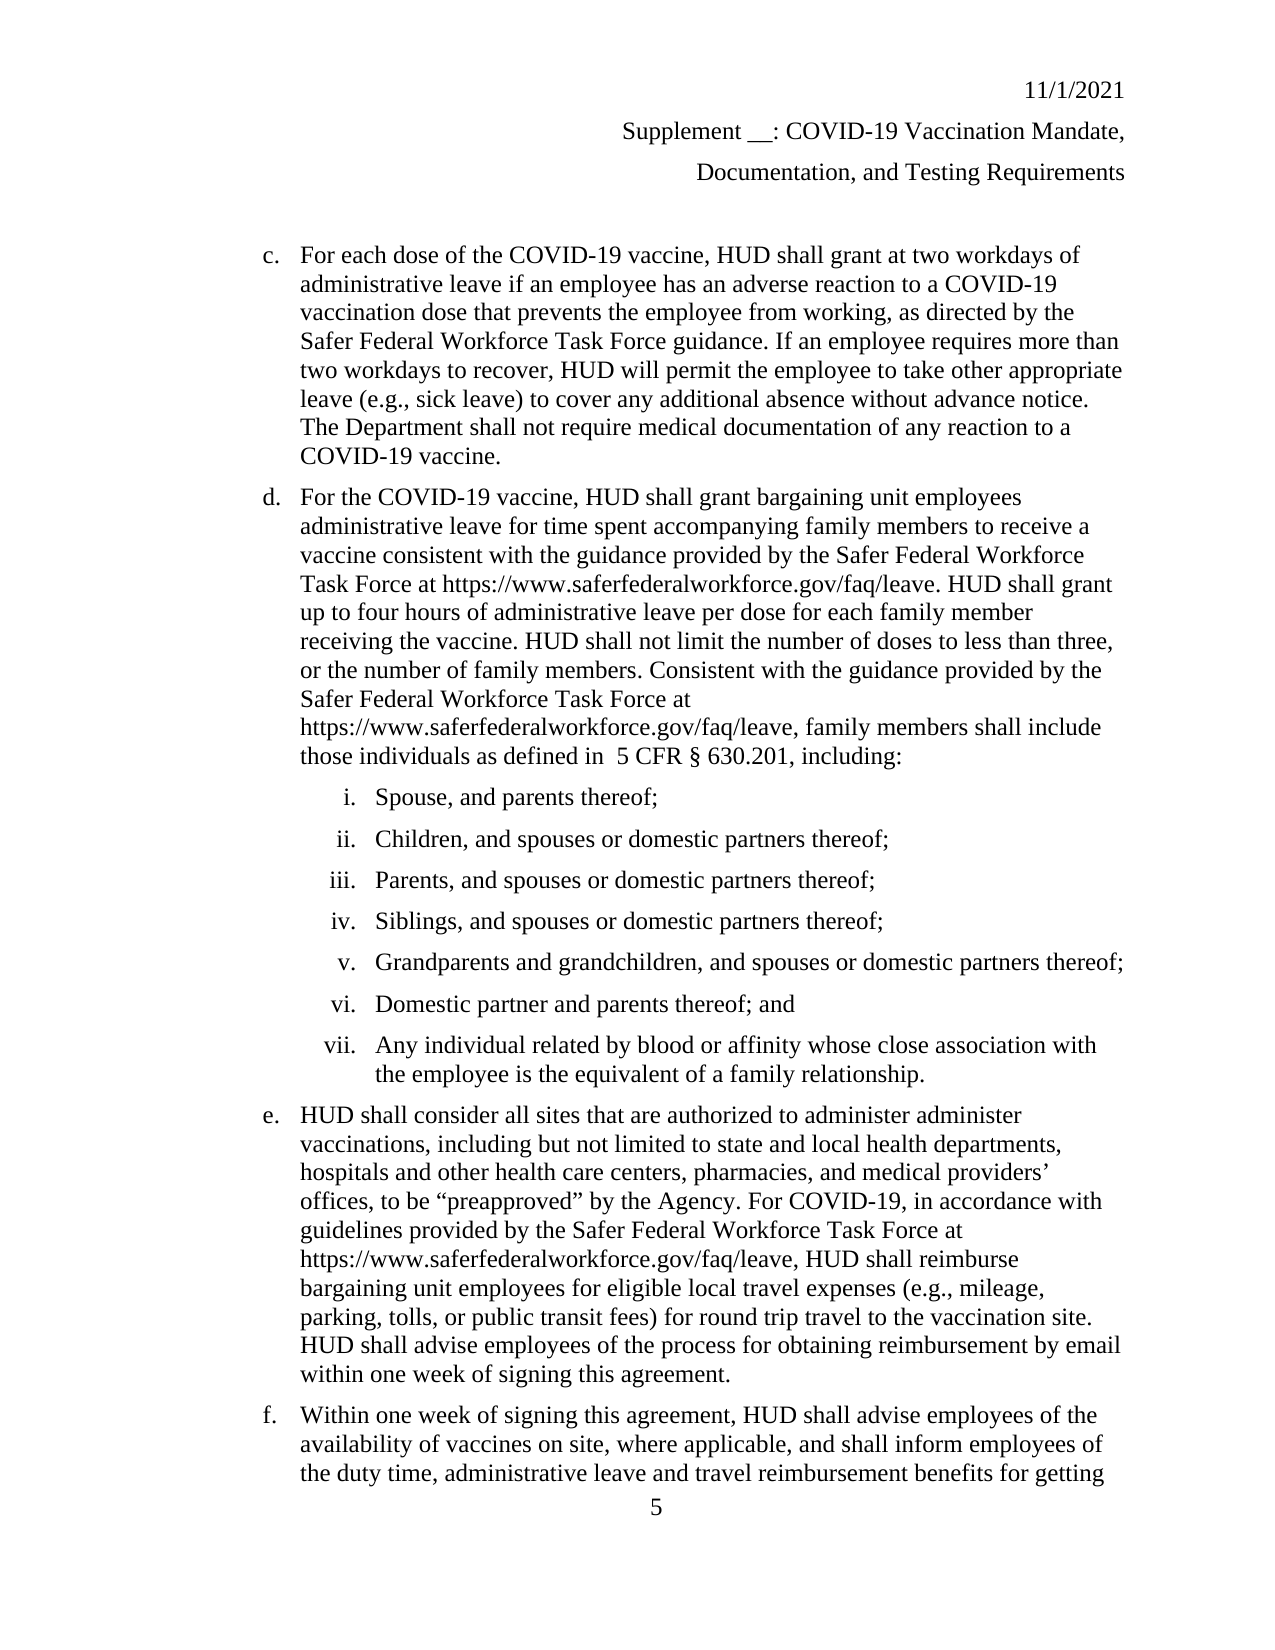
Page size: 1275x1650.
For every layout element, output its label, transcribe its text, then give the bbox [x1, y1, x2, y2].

list For each dose of the COVID-19 vaccine, HUD shall grant at two workdays of administrative leave if an employee has an adverse reaction to a COVID-19 vaccination dose that prevents the employee from working, as directed by the Safer Federal Workforce Task Force guidance. If an employee requires more than two workdays to recover, HUD will permit the employee to take other appropriate leave (e.g., sick leave) to cover any additional absence without advance notice. The Department shall not require medical documentation of any reaction to a COVID-19 vaccine. [262, 240, 1125, 470]
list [262, 1400, 1125, 1487]
list Spouse, and parents thereof; [356, 782, 1125, 811]
list For the COVID-19 vaccine, HUD shall grant bargaining unit employees administrative leave for time spent accompanying family members to receive a vaccine consistent with the guidance provided by the Safer Federal Workforce Task Force at https://www.saferfederalworkforce.gov/faq/leave. HUD shall grant up to four hours of administrative leave per dose for each family member receiving the vaccine. HUD shall not limit the number of doses to less than three, or the number of family members. Consistent with the guidance provided by the Safer Federal Workforce Task Force at https://www.saferfederalworkforce.gov/faq/leave, family members shall include those individuals as defined in 5 CFR § 630.201, including: [262, 482, 1125, 770]
list Domestic partner and parents thereof; and [356, 989, 1125, 1017]
list Siblings, and spouses or domestic partners thereof; [356, 906, 1125, 935]
list Any individual related by blood or affinity whose close association with the employee is the equivalent of a family relationship. [356, 1030, 1125, 1087]
list Grandparents and grandchildren, and spouses or domestic partners thereof; [356, 947, 1125, 976]
list HUD shall consider all sites that are authorized to administer administer vaccinations, including but not limited to state and local health departments, hospitals and other health care centers, pharmacies, and medical providers’ offices, to be “preapproved” by the Agency. For COVID-19, in accordance with guidelines provided by the Safer Federal Workforce Task Force at https://www.saferfederalworkforce.gov/faq/leave, HUD shall reimburse bargaining unit employees for eligible local travel expenses (e.g., mileage, parking, tolls, or public transit fees) for round trip travel to the vaccination site. HUD shall advise employees of the process for obtaining reimbursement by email within one week of signing this agreement. [262, 1100, 1125, 1388]
list Children, and spouses or domestic partners thereof; [356, 824, 1125, 852]
list Parents, and spouses or domestic partners thereof; [356, 865, 1125, 894]
